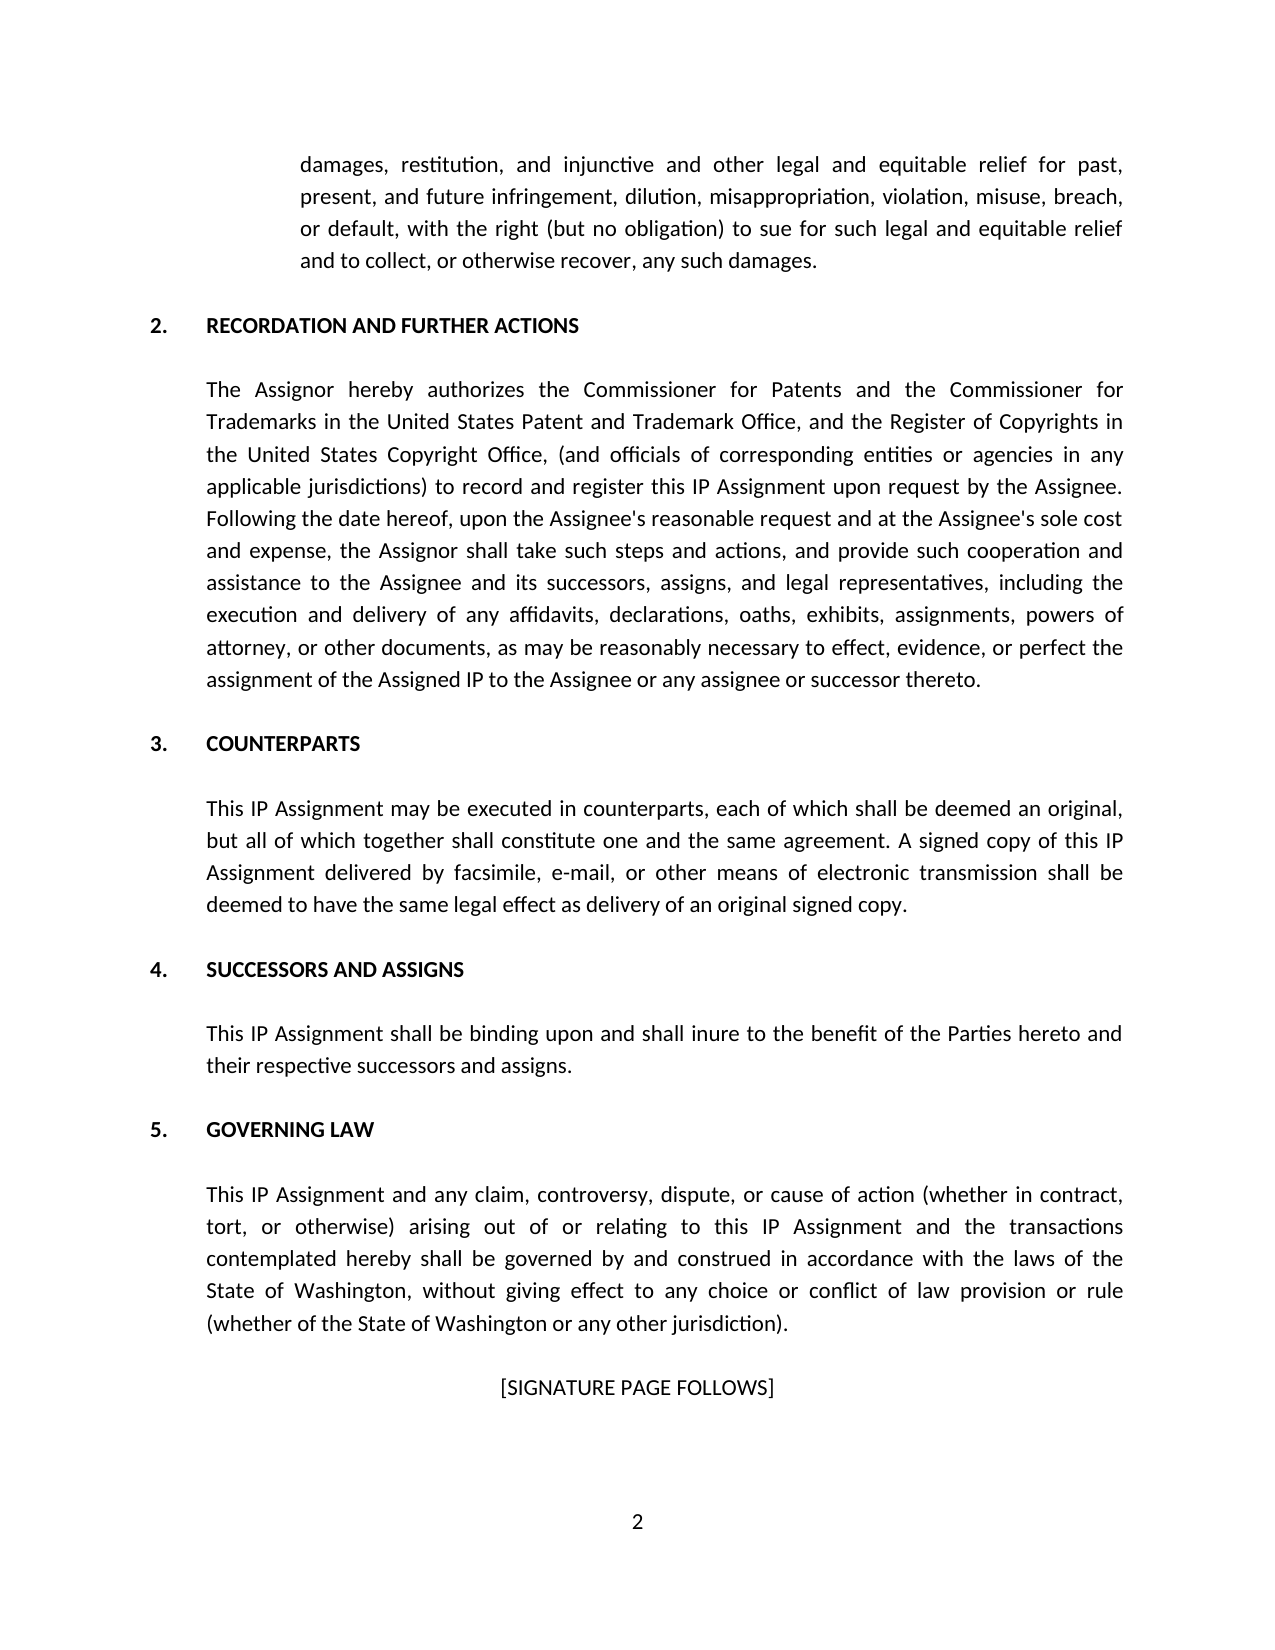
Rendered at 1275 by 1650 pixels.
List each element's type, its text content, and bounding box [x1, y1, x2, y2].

list The Assignor hereby authorizes the Commissioner for Patents and the Commissioner for Trademarks in the United States Patent and Trademark Office, and the Register of Copyrights in the United States Copyright Office, (and officials of corresponding entities or agencies in any applicable jurisdictions) to record and register this IP Assignment upon request by the Assignee. Following the date hereof, upon the Assignee's reasonable request and at the Assignee's sole cost and expense, the Assignor shall take such steps and actions, and provide such cooperation and assistance to the Assignee and its successors, assigns, and legal representatives, including the execution and delivery of any affidavits, declarations, oaths, exhibits, assignments, powers of attorney, or other documents, as may be reasonably necessary to effect, evidence, or perfect the assignment of the Assigned IP to the Assignee or any assignee or successor thereto. [206, 375, 1125, 693]
list [SIGNATURE PAGE FOLLOWS] [150, 1373, 1125, 1401]
list This IP Assignment shall be binding upon and shall inure to the benefit of the Parties hereto and their respective successors and assigns. [206, 1019, 1125, 1079]
list COUNTERPARTS [150, 729, 1125, 757]
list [206, 150, 1125, 274]
list SUCCESSORS AND ASSIGNS [150, 955, 1125, 983]
list GOVERNING LAW [150, 1116, 1125, 1144]
list This IP Assignment and any claim, controversy, dispute, or cause of action (whether in contract, tort, or otherwise) arising out of or relating to this IP Assignment and the transactions contemplated hereby shall be governed by and construed in accordance with the laws of the State of Washington, without giving effect to any choice or conflict of law provision or rule (whether of the State of Washington or any other jurisdiction). [206, 1180, 1125, 1337]
list RECORDATION AND FURTHER ACTIONS [150, 311, 1125, 339]
list This IP Assignment may be executed in counterparts, each of which shall be deemed an original, but all of which together shall constitute one and the same agreement. A signed copy of this IP Assignment delivered by facsimile, e-mail, or other means of electronic transmission shall be deemed to have the same legal effect as delivery of an original signed copy. [206, 794, 1125, 918]
